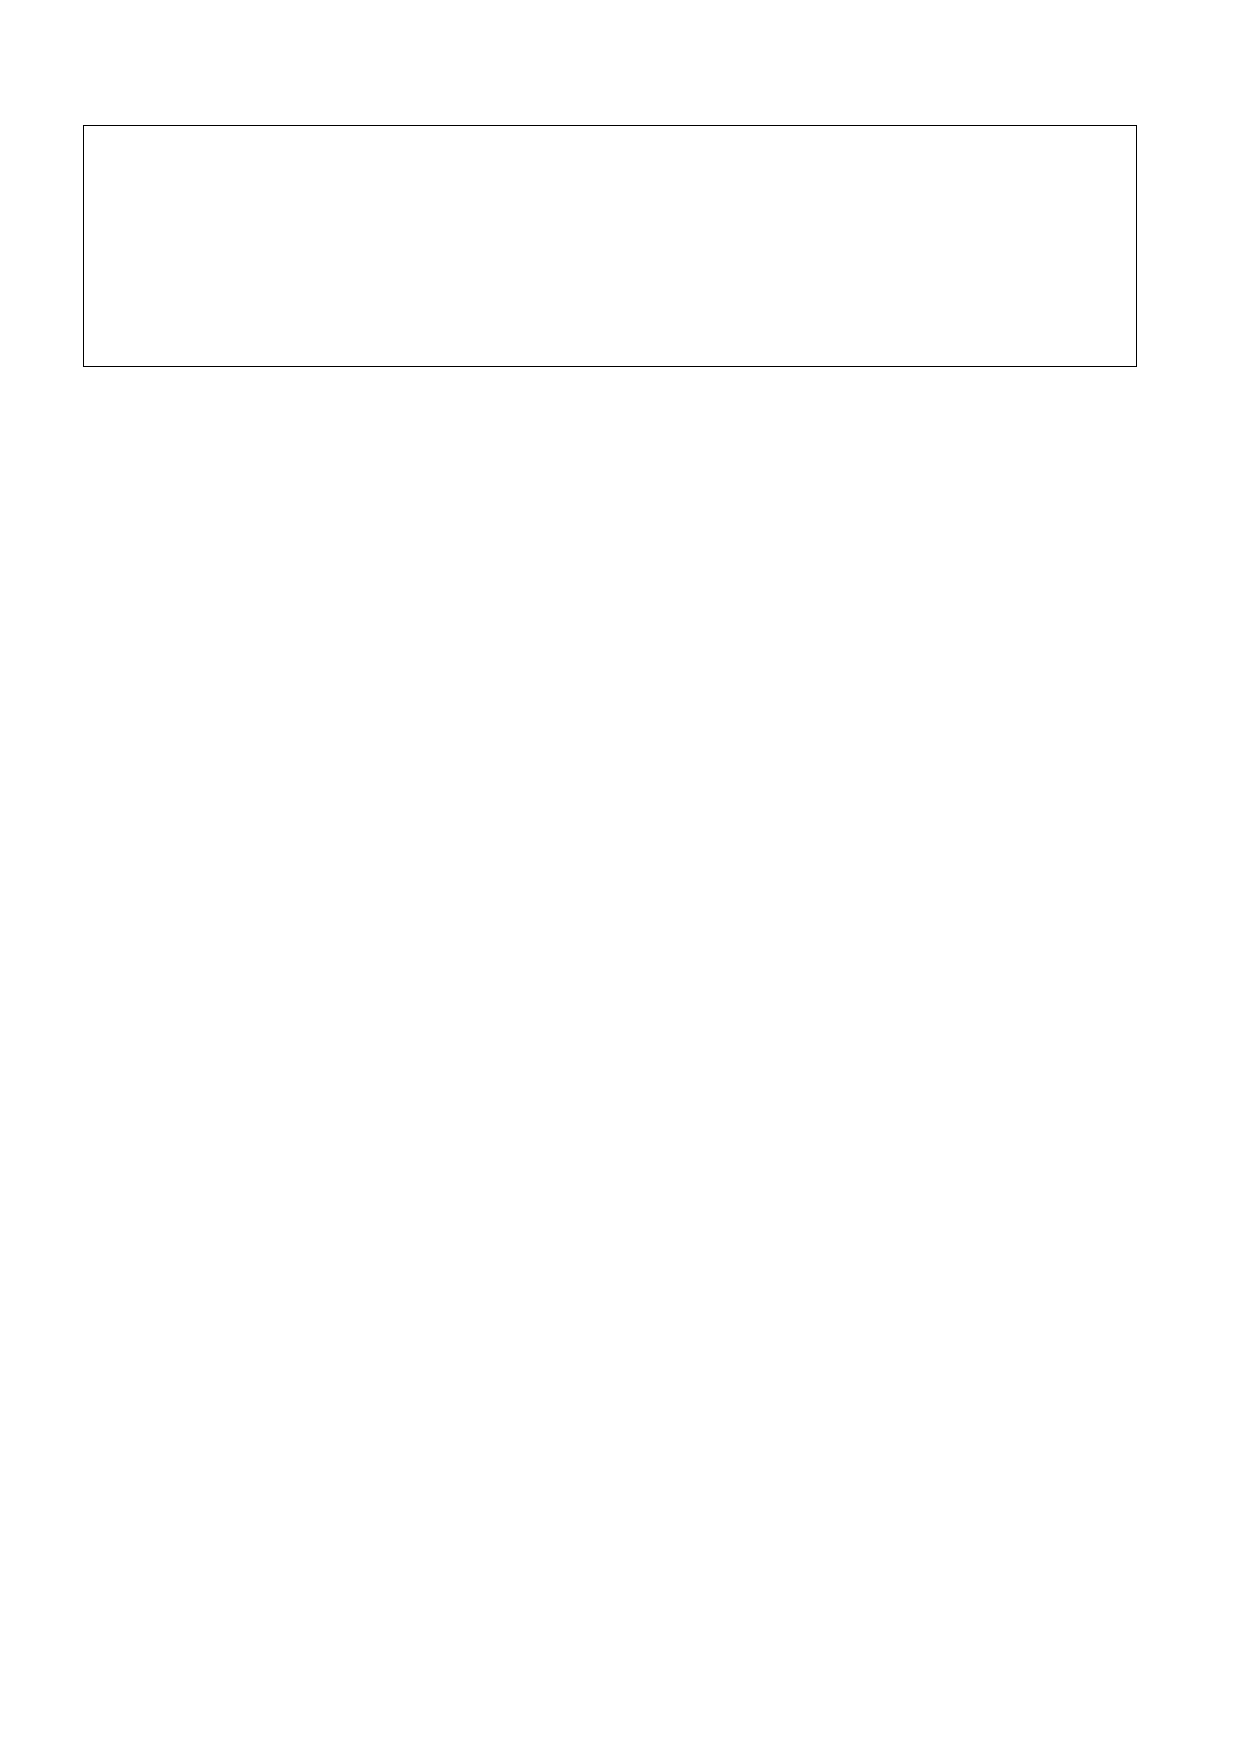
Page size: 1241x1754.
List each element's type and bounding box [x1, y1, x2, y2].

table_header [84, 126, 1136, 366]
